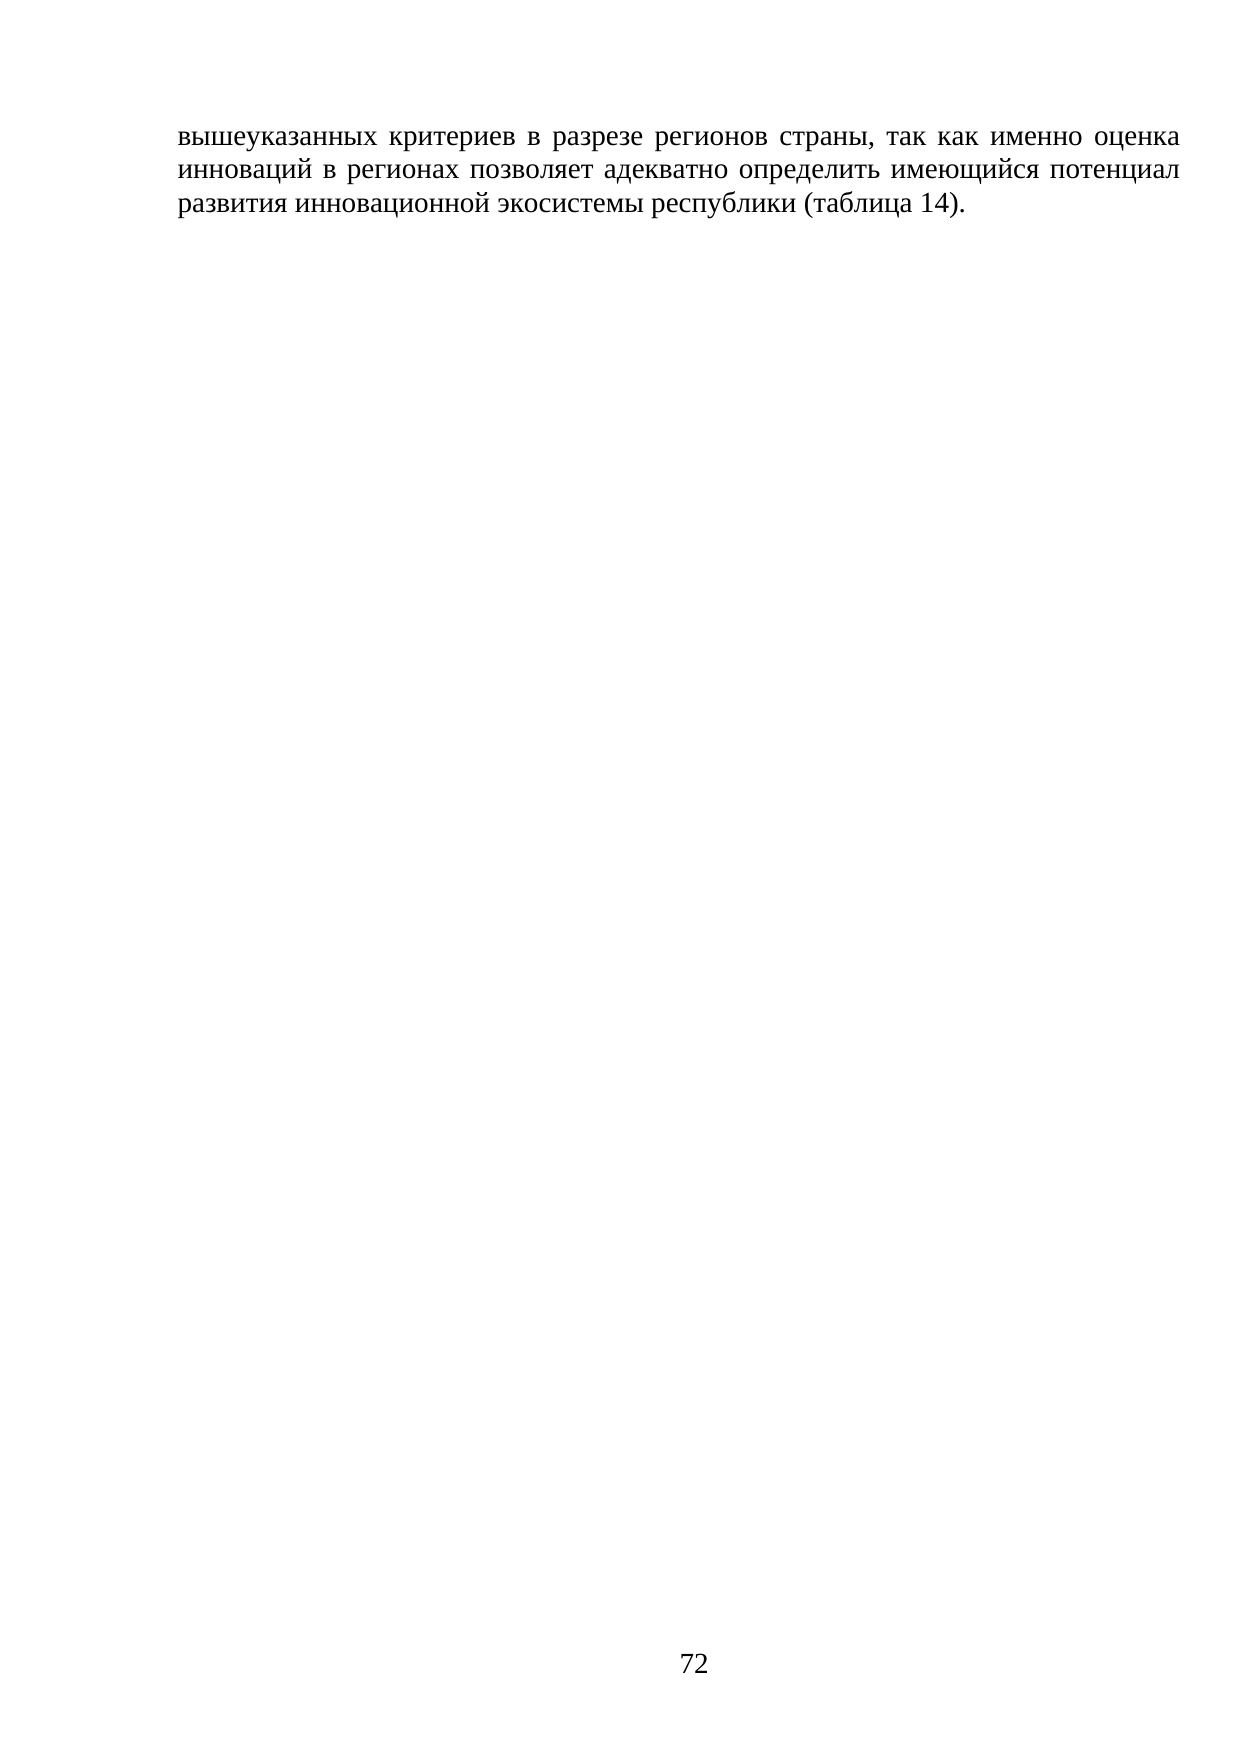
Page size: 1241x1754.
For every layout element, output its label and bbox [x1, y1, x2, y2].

text [177, 118, 1181, 219]
